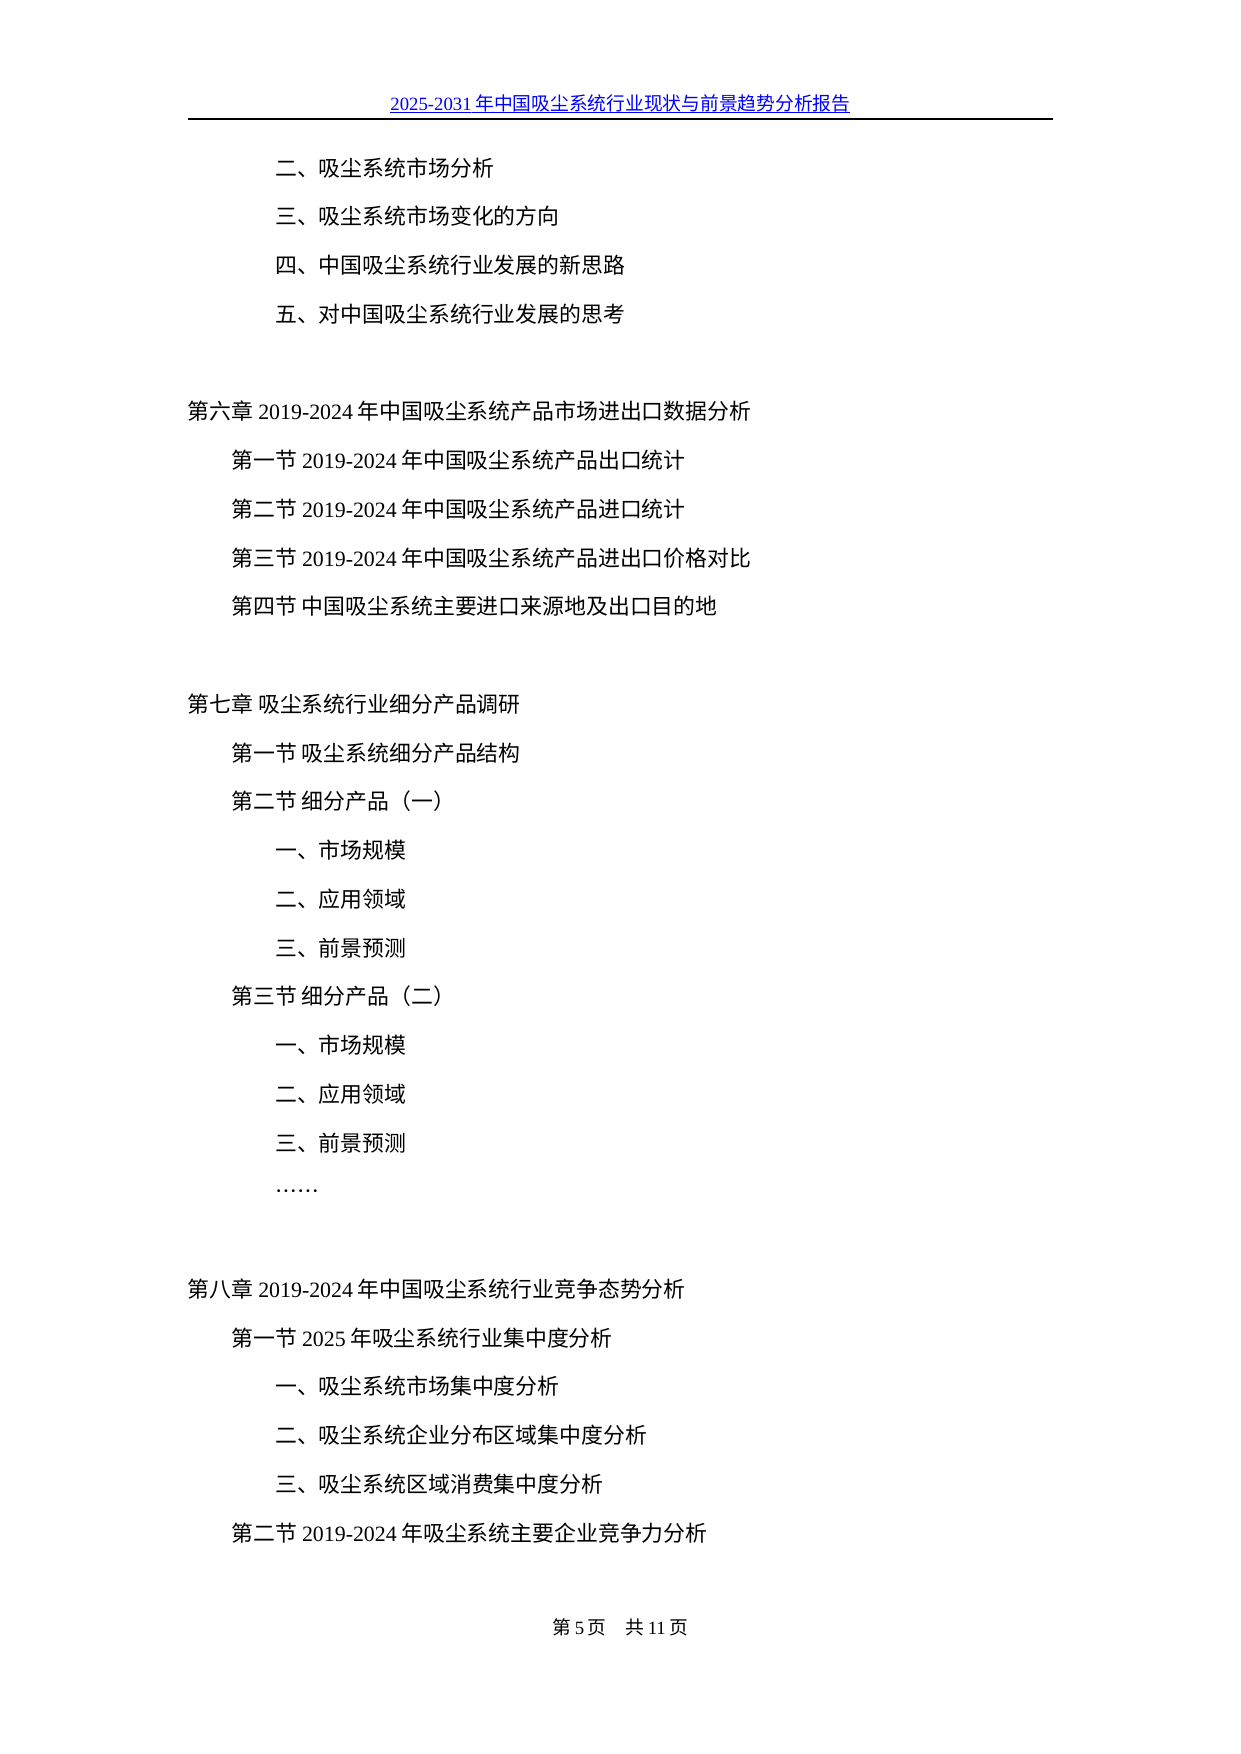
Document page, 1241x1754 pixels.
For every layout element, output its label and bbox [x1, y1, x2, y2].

text [187, 150, 1053, 1548]
